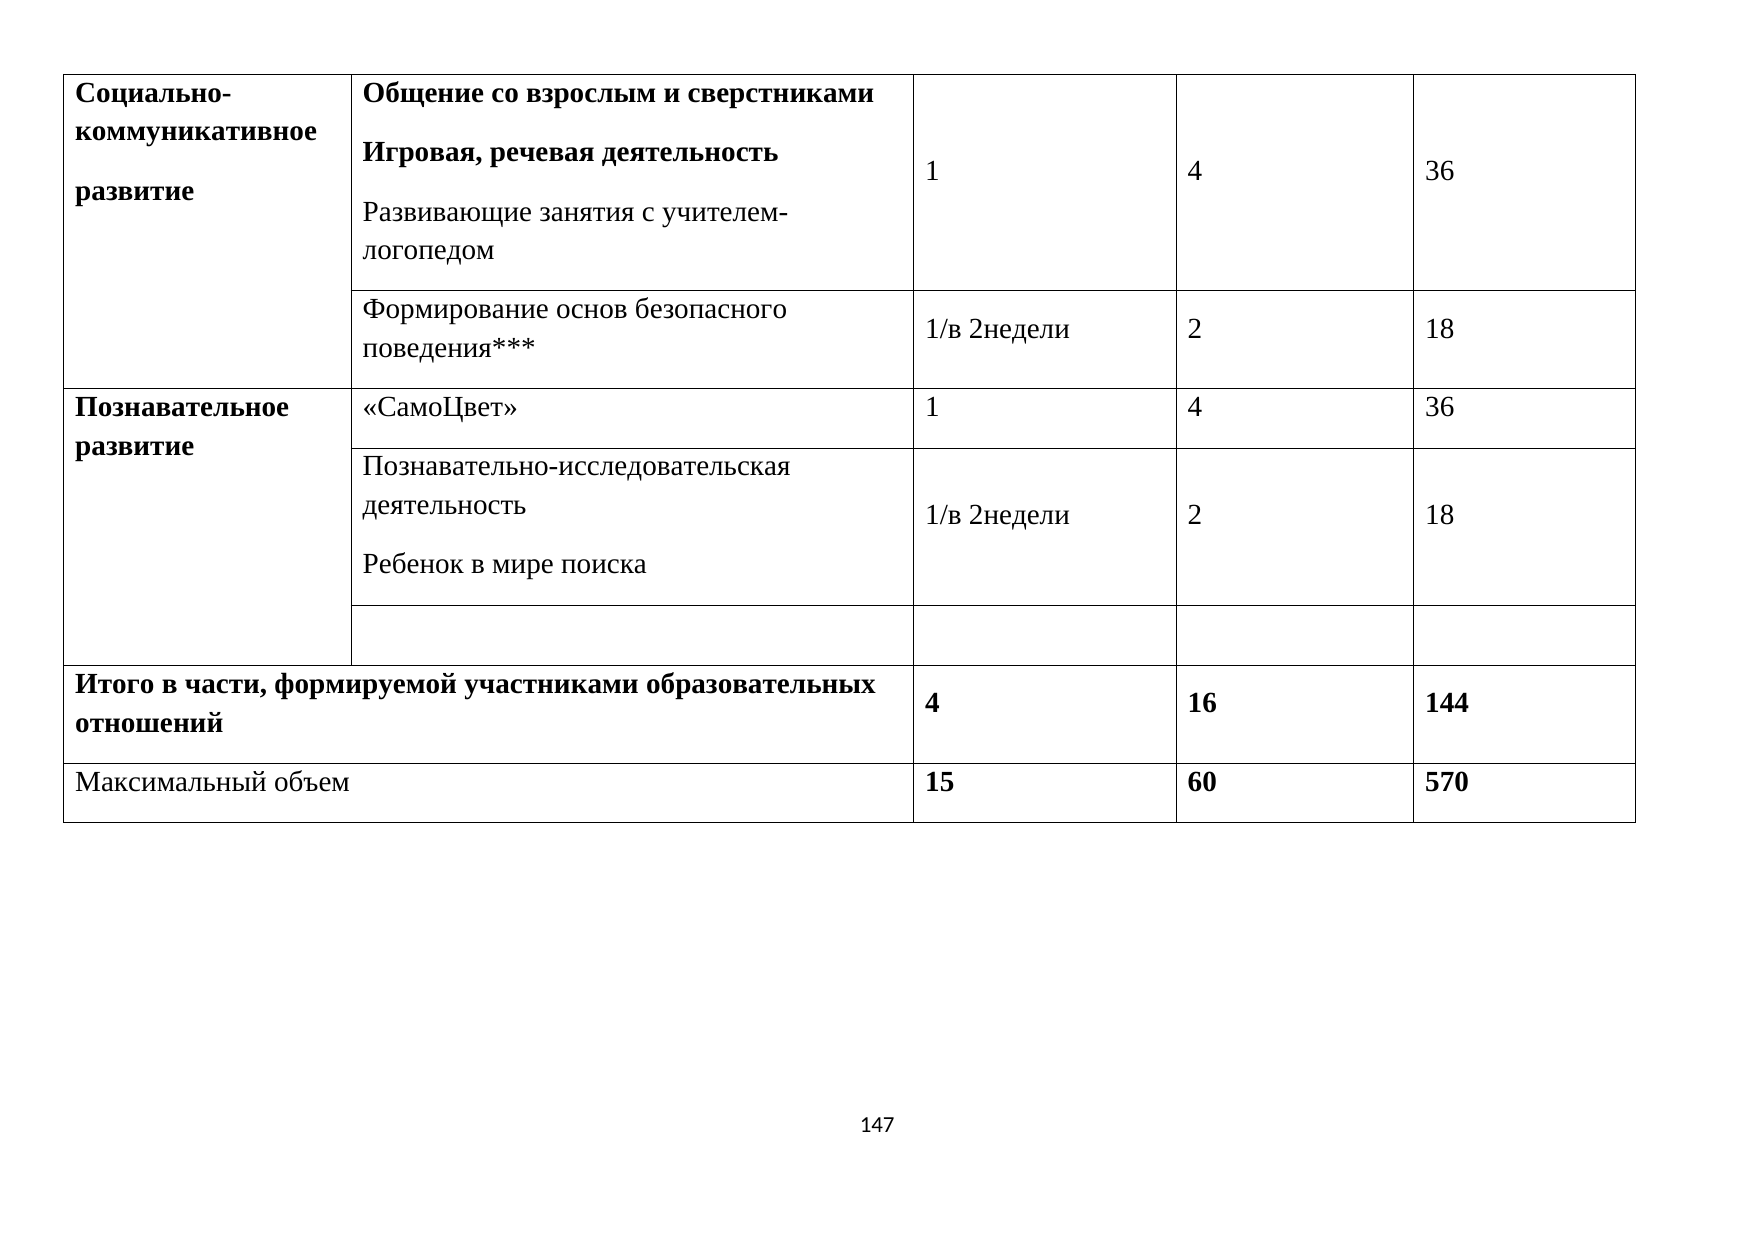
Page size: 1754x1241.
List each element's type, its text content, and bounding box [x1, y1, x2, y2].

table_cell [914, 606, 1176, 665]
table_cell 1 [914, 389, 1176, 447]
table_cell 16 [1177, 666, 1413, 763]
table_cell 36 [1414, 389, 1635, 447]
table_cell Познавательно-исследовательская деятельность Ребенок в мире поиска [352, 449, 913, 605]
table_cell 15 [914, 764, 1176, 822]
table_cell 18 [1414, 449, 1635, 605]
table_cell 36 [1414, 75, 1635, 290]
table_cell [352, 606, 913, 665]
table_cell «СамоЦвет» [352, 389, 913, 447]
table_cell Общение со взрослым и сверстниками Игровая, речевая деятельность Развивающие занятия с учителем-логопедом [352, 75, 913, 290]
table_cell Итого в части, формируемой участниками образовательных отношений [64, 666, 913, 763]
table_cell [1177, 606, 1413, 665]
table_cell 570 [1414, 764, 1635, 822]
table_cell 2 [1177, 449, 1413, 605]
table_cell 18 [1414, 291, 1635, 388]
table_cell 144 [1414, 666, 1635, 763]
table_cell [1414, 606, 1635, 665]
table_cell Формирование основ безопасного поведения*** [352, 291, 913, 388]
table_cell 1/в 2недели [914, 449, 1176, 605]
table_cell 4 [914, 666, 1176, 763]
table_cell 1/в 2недели [914, 291, 1176, 388]
table_cell Познавательное развитие [64, 389, 351, 665]
table_cell 4 [1177, 389, 1413, 447]
table_cell 60 [1177, 764, 1413, 822]
table_cell Максимальный объем [64, 764, 913, 822]
table_cell Социально-коммуникативное развитие [64, 75, 351, 388]
table_cell 1 [914, 75, 1176, 290]
table_cell 2 [1177, 291, 1413, 388]
table_cell 4 [1177, 75, 1413, 290]
